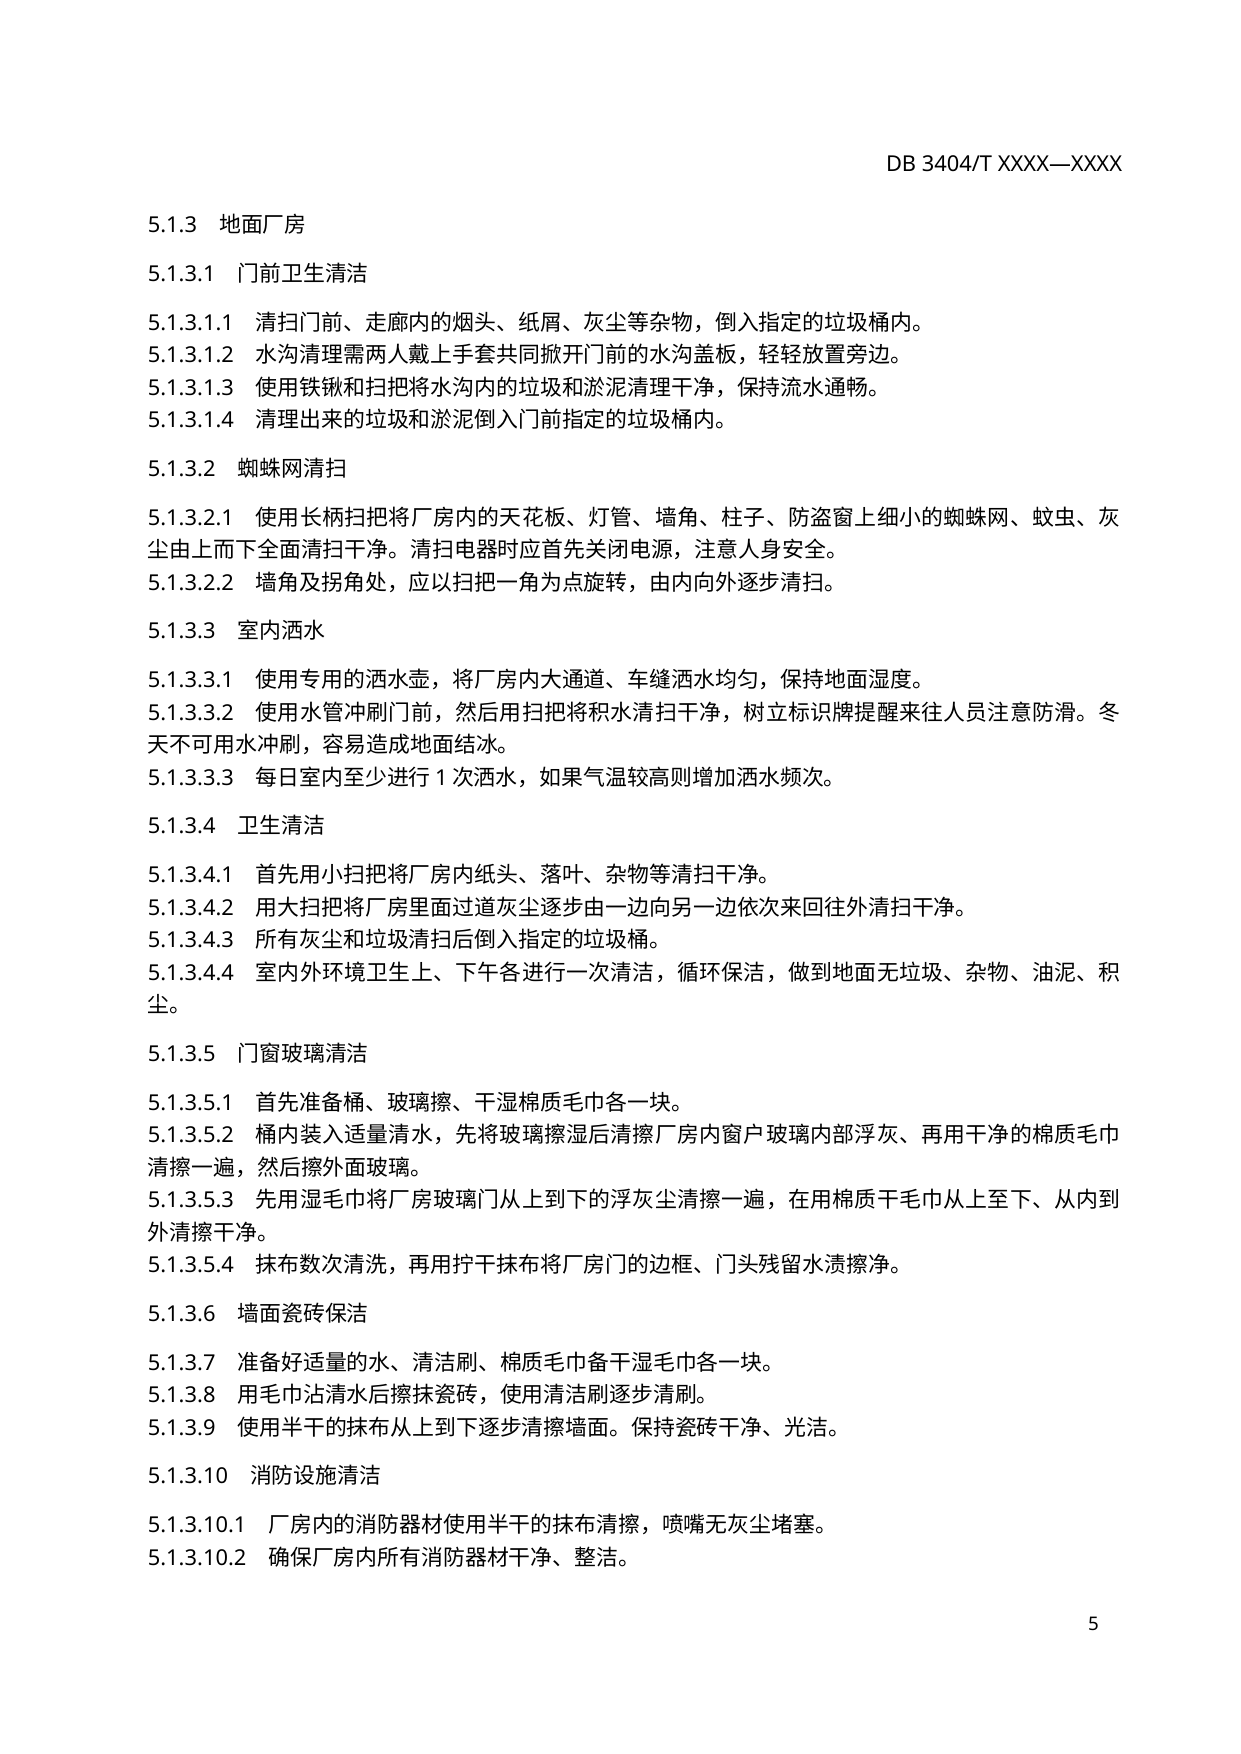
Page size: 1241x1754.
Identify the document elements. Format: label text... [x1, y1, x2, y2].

text 使用水管冲刷门前，然后用扫把将积水清扫干净，树立标识牌提醒来往人员注意防滑。冬天不可用水冲刷，容易造成地面结冰。 [148, 694, 1122, 759]
text 蜘蛛网清扫 [148, 451, 1122, 483]
text 使用专用的洒水壶，将厂房内大通道、车缝洒水均匀，保持地面湿度。 [148, 662, 1122, 694]
text 卫生清洁 [148, 808, 1122, 841]
text 门窗玻璃清洁 [148, 1036, 1122, 1068]
text 清扫门前、走廊内的烟头、纸屑、灰尘等杂物，倒入指定的垃圾桶内。 [148, 304, 1122, 337]
text 每日室内至少进行1次洒水，如果气温较高则增加洒水频次。 [148, 759, 1122, 792]
text 墙面瓷砖保洁 [148, 1296, 1122, 1328]
text 室内外环境卫生上、下午各进行一次清洁，循环保洁，做到地面无垃圾、杂物、油泥、积尘。 [148, 954, 1122, 1019]
text 水沟清理需两人戴上手套共同掀开门前的水沟盖板，轻轻放置旁边。 [148, 337, 1122, 369]
text 确保厂房内所有消防器材干净、整洁。 [148, 1539, 1122, 1572]
text 用大扫把将厂房里面过道灰尘逐步由一边向另一边依次来回往外清扫干净。 [148, 889, 1122, 922]
text 地面厂房 [148, 207, 1122, 239]
text 使用长柄扫把将厂房内的天花板、灯管、墙角、柱子、防盗窗上细小的蜘蛛网、蚊虫、灰尘由上而下全面清扫干净。清扫电器时应首先关闭电源，注意人身安全。 [148, 499, 1122, 564]
text 使用半干的抹布从上到下逐步清擦墙面。保持瓷砖干净、光洁。 [148, 1409, 1122, 1442]
text 消防设施清洁 [148, 1458, 1122, 1491]
text 先用湿毛巾将厂房玻璃门从上到下的浮灰尘清擦一遍，在用棉质干毛巾从上至下、从内到外清擦干净。 [148, 1182, 1122, 1247]
text 使用铁锹和扫把将水沟内的垃圾和淤泥清理干净，保持流水通畅。 [148, 369, 1122, 402]
text 清理出来的垃圾和淤泥倒入门前指定的垃圾桶内。 [148, 402, 1122, 434]
text 门前卫生清洁 [148, 256, 1122, 288]
text 所有灰尘和垃圾清扫后倒入指定的垃圾桶。 [148, 922, 1122, 954]
text 抹布数次清洗，再用拧干抹布将厂房门的边框、门头残留水渍擦净。 [148, 1247, 1122, 1279]
text 桶内装入适量清水，先将玻璃擦湿后清擦厂房内窗户玻璃内部浮灰、再用干净的棉质毛巾清擦一遍，然后擦外面玻璃。 [148, 1117, 1122, 1182]
text 用毛巾沾清水后擦抹瓷砖，使用清洁刷逐步清刷。 [148, 1377, 1122, 1409]
text 首先准备桶、玻璃擦、干湿棉质毛巾各一块。 [148, 1084, 1122, 1117]
text 准备好适量的水、清洁刷、棉质毛巾备干湿毛巾各一块。 [148, 1344, 1122, 1377]
text 室内洒水 [148, 613, 1122, 646]
text 厂房内的消防器材使用半干的抹布清擦，喷嘴无灰尘堵塞。 [148, 1507, 1122, 1539]
text 墙角及拐角处，应以扫把一角为点旋转，由内向外逐步清扫。 [148, 564, 1122, 597]
text 首先用小扫把将厂房内纸头、落叶、杂物等清扫干净。 [148, 857, 1122, 889]
